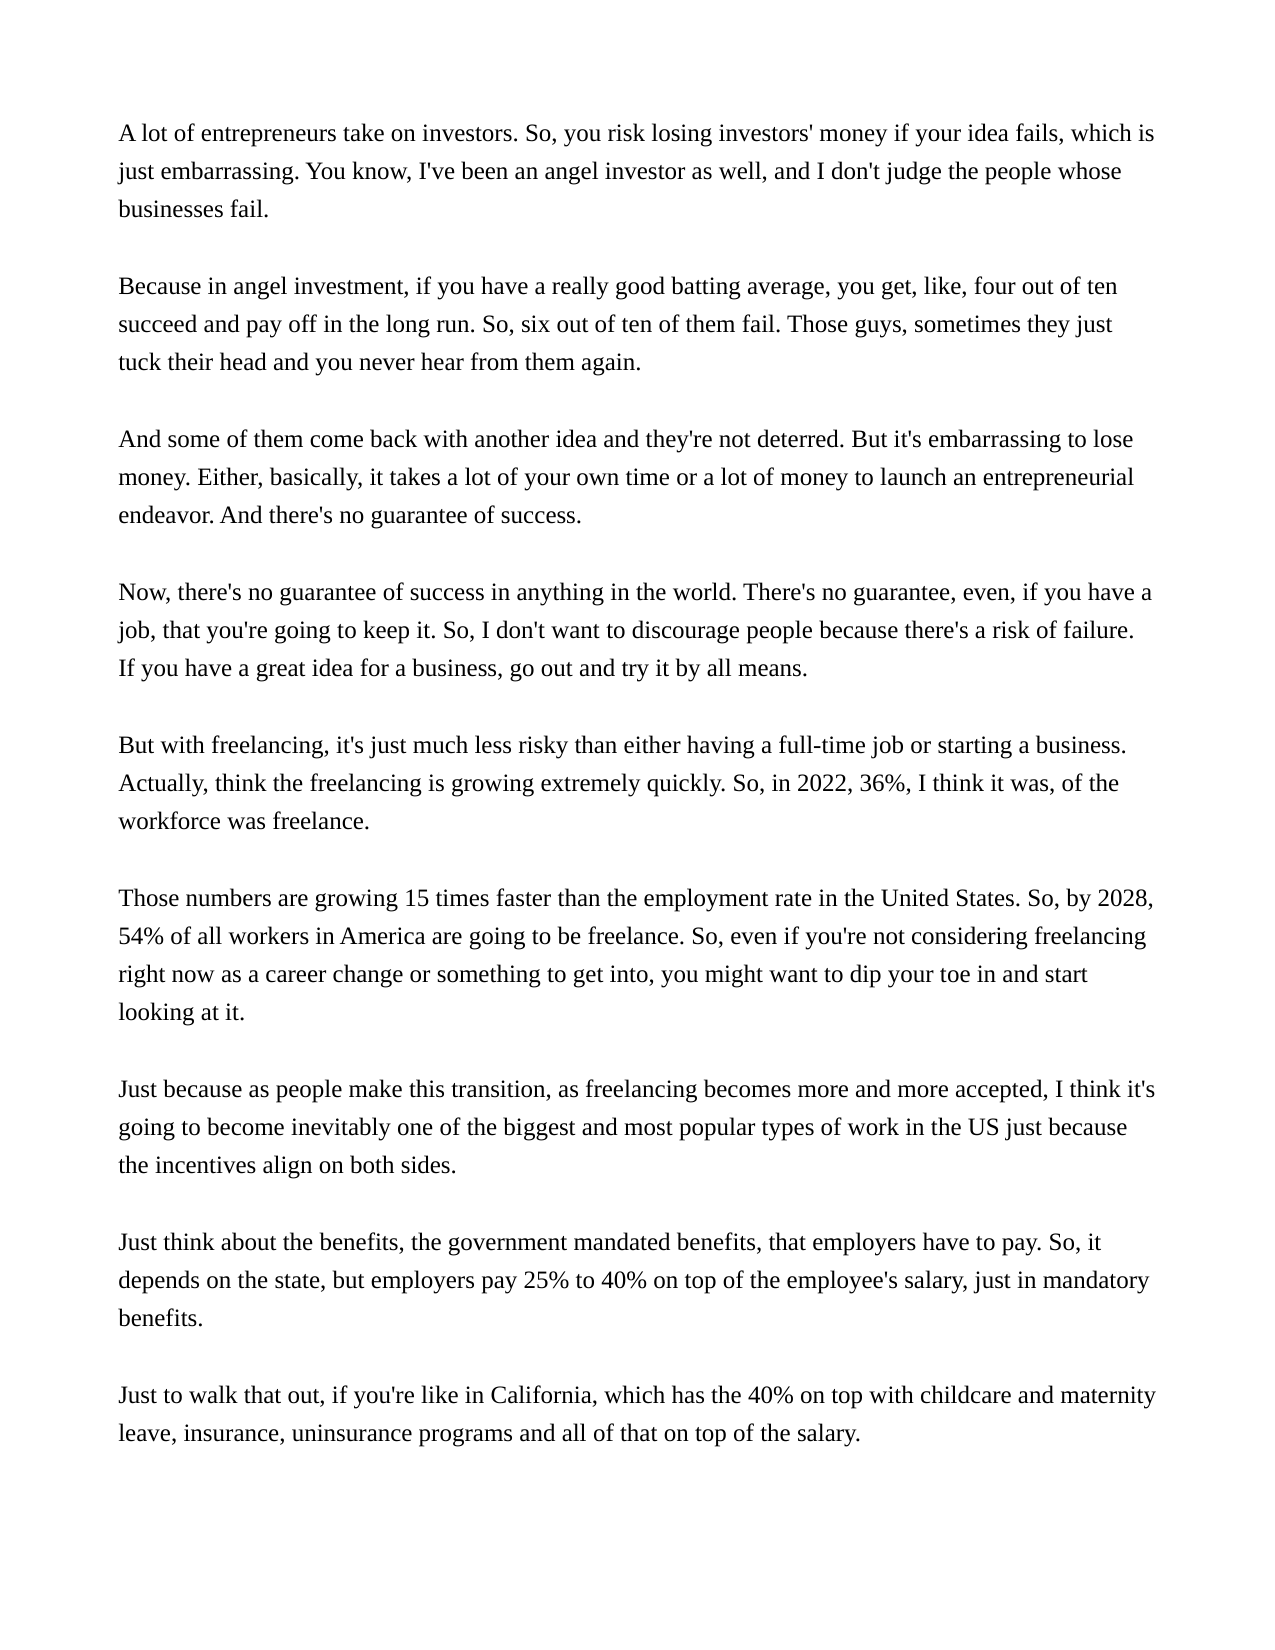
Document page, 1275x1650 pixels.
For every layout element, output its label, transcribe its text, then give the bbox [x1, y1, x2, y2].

text Just because as people make this transition, as freelancing becomes more and more accepted, I think it's going to become inevitably one of the biggest and most popular types of work in the US just because the incentives align on both sides. [118, 1074, 1157, 1179]
text Just think about the benefits, the government mandated benefits, that employers have to pay. So, it depends on the state, but employers pay 25% to 40% on top of the employee's salary, just in mandatory benefits. [118, 1227, 1157, 1332]
text And some of them come back with another idea and they're not deterred. But it's embarrassing to lose money. Either, basically, it takes a lot of your own time or a lot of money to launch an entrepreneurial endeavor. And there's no guarantee of success. [118, 424, 1157, 529]
text Now, there's no guarantee of success in anything in the world. There's no guarantee, even, if you have a job, that you're going to keep it. So, I don't want to discourage people because there's a risk of failure. If you have a great idea for a business, go out and try it by all means. [118, 577, 1157, 682]
text Just to walk that out, if you're like in California, which has the 40% on top with childcare and maternity leave, insurance, uninsurance programs and all of that on top of the salary. [118, 1380, 1157, 1447]
text Those numbers are growing 15 times faster than the employment rate in the United States. So, by 2028, 54% of all workers in America are going to be freelance. So, even if you're not considering freelancing right now as a career change or something to get into, you might want to dip your toe in and start looking at it. [118, 883, 1157, 1026]
text But with freelancing, it's just much less risky than either having a full-time job or starting a business. Actually, think the freelancing is growing extremely quickly. So, in 2022, 36%, I think it was, of the workforce was freelance. [118, 730, 1157, 835]
text Because in angel investment, if you have a really good batting average, you get, like, four out of ten succeed and pay off in the long run. So, six out of ten of them fail. Those guys, sometimes they just tuck their head and you never hear from them again. [118, 271, 1157, 376]
text A lot of entrepreneurs take on investors. So, you risk losing investors' money if your idea fails, which is just embarrassing. You know, I've been an angel investor as well, and I don't judge the people whose businesses fail. [118, 118, 1157, 223]
